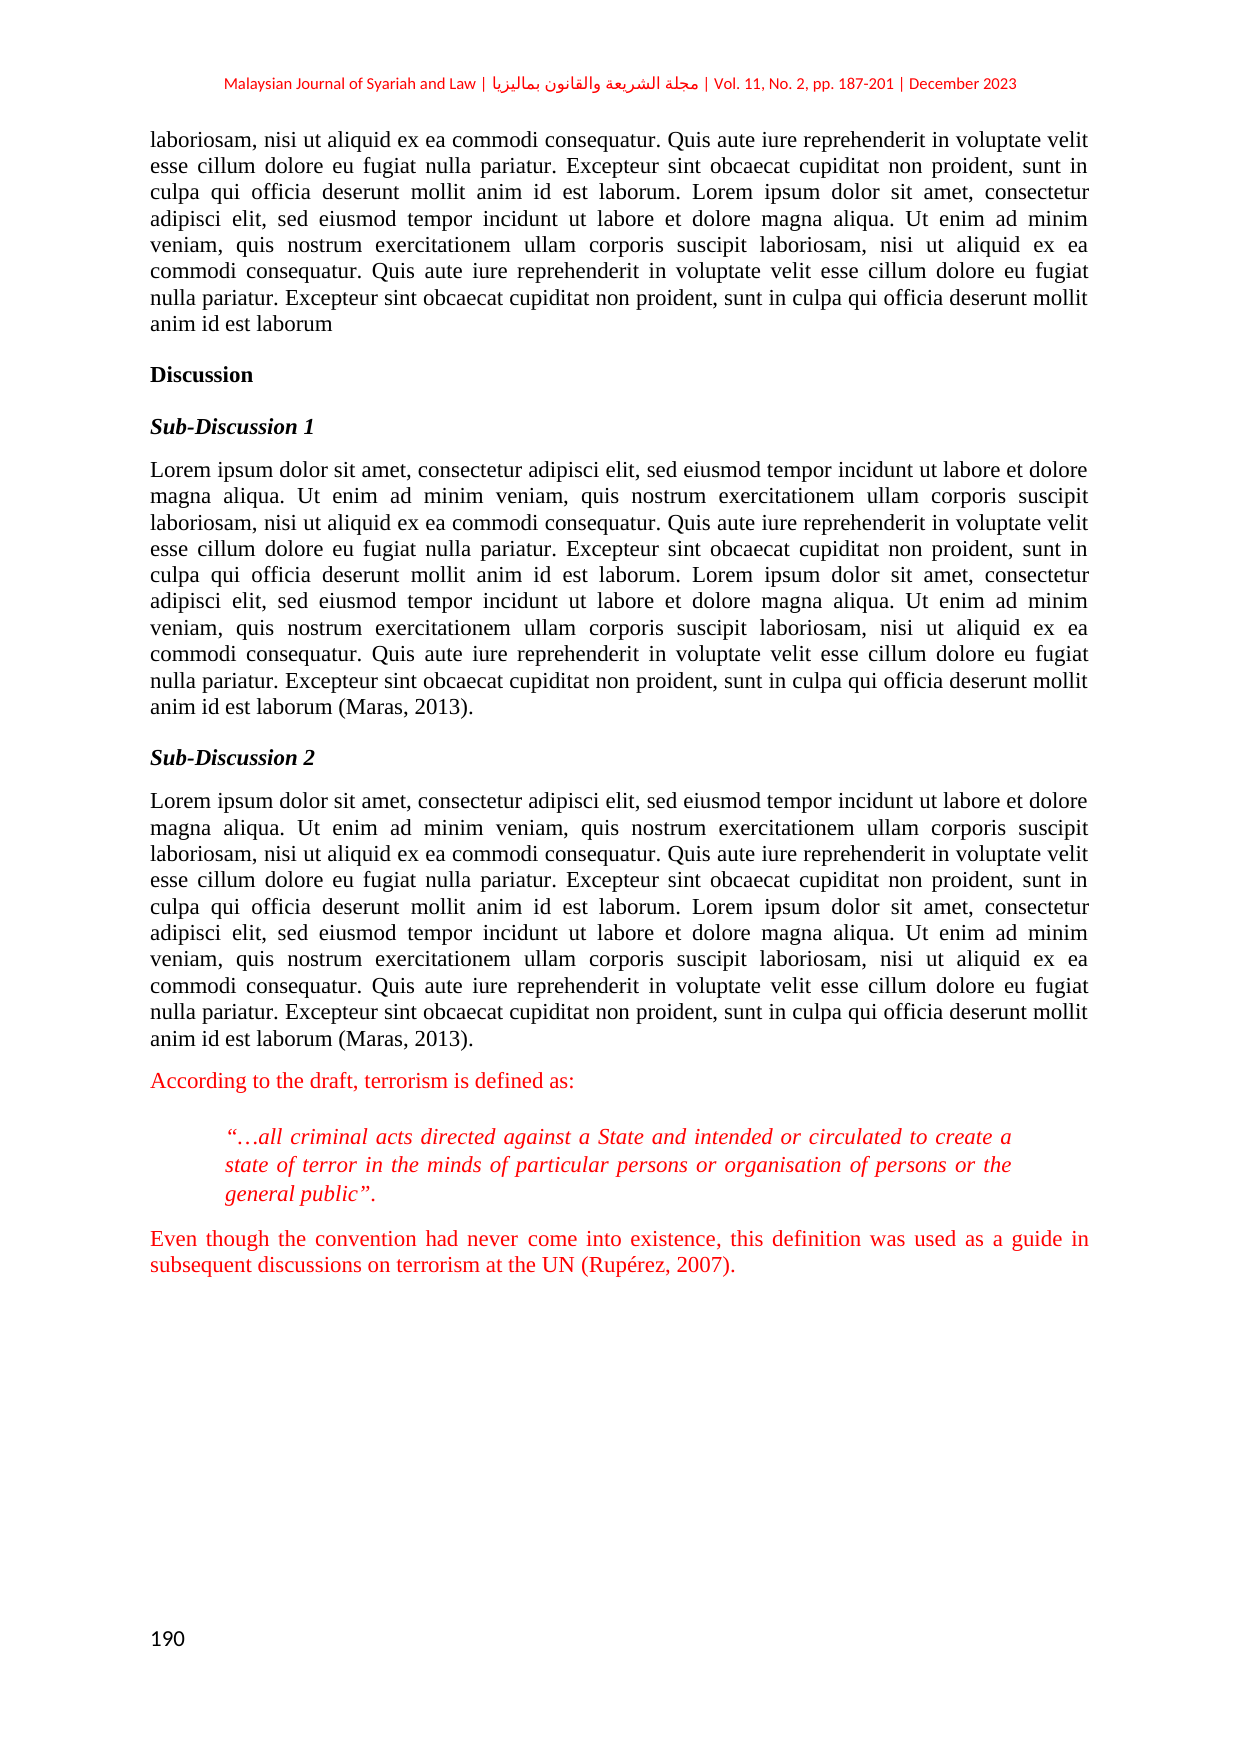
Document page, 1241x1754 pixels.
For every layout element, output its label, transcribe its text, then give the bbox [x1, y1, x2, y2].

text Lorem ipsum dolor sit amet, consectetur adipisci elit, sed eiusmod tempor incidunt ut labore et dolore magna aliqua. Ut enim ad minim veniam, quis nostrum exercitationem ullam corporis suscipit laboriosam, nisi ut aliquid ex ea commodi consequatur. Quis aute iure reprehenderit in voluptate velit esse cillum dolore eu fugiat nulla pariatur. Excepteur sint obcaecat cupiditat non proident, sunt in culpa qui officia deserunt mollit anim id est laborum. Lorem ipsum dolor sit amet, consectetur adipisci elit, sed eiusmod tempor incidunt ut labore et dolore magna aliqua. Ut enim ad minim veniam, quis nostrum exercitationem ullam corporis suscipit laboriosam, nisi ut aliquid ex ea commodi consequatur. Quis aute iure reprehenderit in voluptate velit esse cillum dolore eu fugiat nulla pariatur. Excepteur sint obcaecat cupiditat non proident, sunt in culpa qui officia deserunt mollit anim id est laborum (Maras, 2013). [150, 456, 1090, 719]
text Discussion [150, 361, 1090, 388]
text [150, 126, 1090, 336]
text Lorem ipsum dolor sit amet, consectetur adipisci elit, sed eiusmod tempor incidunt ut labore et dolore magna aliqua. Ut enim ad minim veniam, quis nostrum exercitationem ullam corporis suscipit laboriosam, nisi ut aliquid ex ea commodi consequatur. Quis aute iure reprehenderit in voluptate velit esse cillum dolore eu fugiat nulla pariatur. Excepteur sint obcaecat cupiditat non proident, sunt in culpa qui officia deserunt mollit anim id est laborum. Lorem ipsum dolor sit amet, consectetur adipisci elit, sed eiusmod tempor incidunt ut labore et dolore magna aliqua. Ut enim ad minim veniam, quis nostrum exercitationem ullam corporis suscipit laboriosam, nisi ut aliquid ex ea commodi consequatur. Quis aute iure reprehenderit in voluptate velit esse cillum dolore eu fugiat nulla pariatur. Excepteur sint obcaecat cupiditat non proident, sunt in culpa qui officia deserunt mollit anim id est laborum (Maras, 2013). [150, 787, 1090, 1051]
text Sub-Discussion 1 [150, 413, 1090, 439]
text “…all criminal acts directed against a State and intended or circulated to create a state of terror in the minds of particular persons or organisation of persons or the general public”. [225, 1123, 1015, 1206]
text Sub-Discussion 2 [150, 744, 1090, 771]
text Even though the convention had never come into existence, this definition was used as a guide in subsequent discussions on terrorism at the UN. [150, 1225, 1090, 1278]
text According to the draft, terrorism is defined as: [150, 1068, 1090, 1094]
